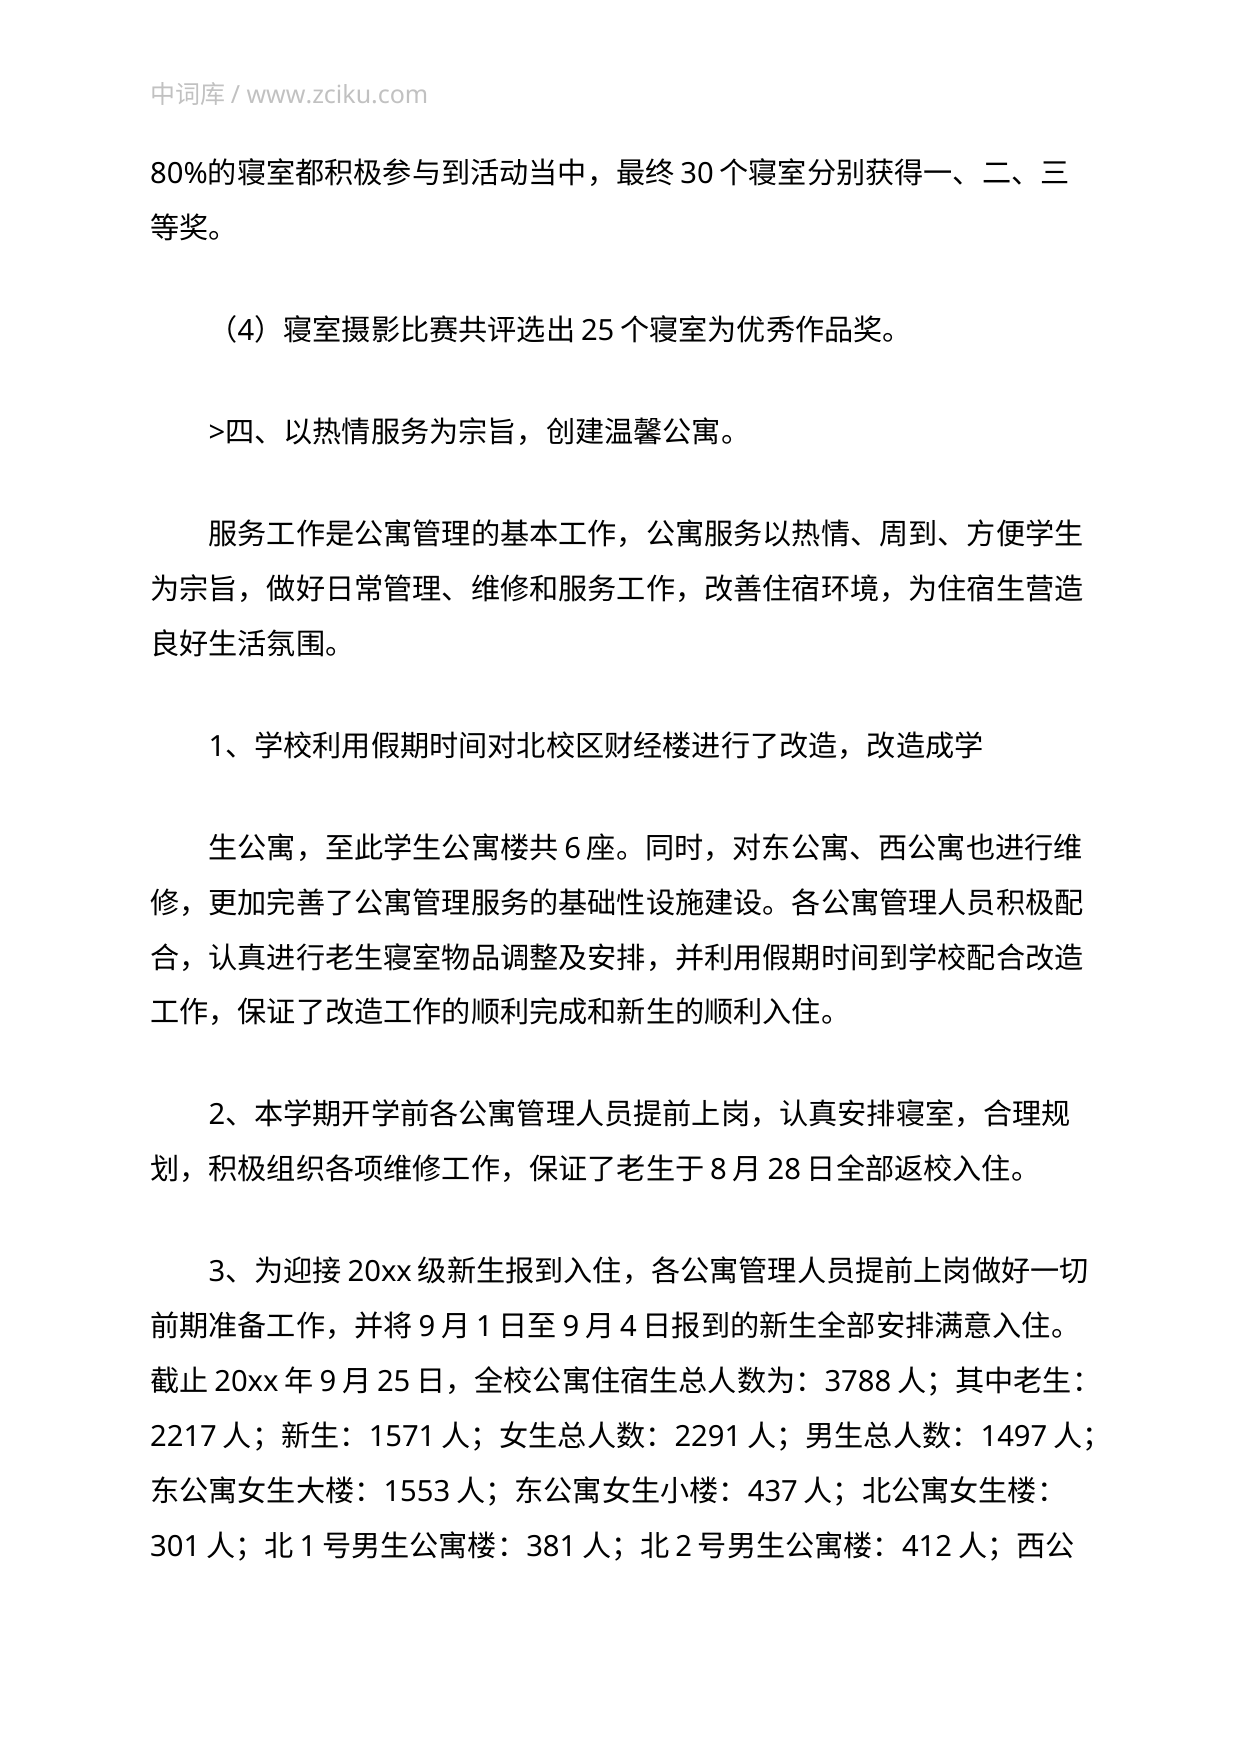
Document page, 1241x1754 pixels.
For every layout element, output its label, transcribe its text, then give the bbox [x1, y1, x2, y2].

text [150, 1248, 1090, 1565]
text 2、本学期开学前各公寓管理人员提前上岗，认真安排寝室，合理规划，积极组织各项维修工作，保证了老生于8月28日全部返校入住。 [150, 1091, 1090, 1188]
text >四、以热情服务为宗旨，创建温馨公寓。 [150, 409, 1090, 451]
text 生公寓，至此学生公寓楼共6座。同时，对东公寓、西公寓也进行维修，更加完善了公寓管理服务的基础性设施建设。各公寓管理人员积极配合，认真进行老生寝室物品调整及安排，并利用假期时间到学校配合改造工作，保证了改造工作的顺利完成和新生的顺利入住。 [150, 824, 1090, 1031]
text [150, 150, 1090, 247]
text 1、学校利用假期时间对北校区财经楼进行了改造，改造成学 [150, 722, 1090, 765]
text （4）寝室摄影比赛共评选出25个寝室为优秀作品奖。 [150, 307, 1090, 349]
text 服务工作是公寓管理的基本工作，公寓服务以热情、周到、方便学生为宗旨，做好日常管理、维修和服务工作，改善住宿环境，为住宿生营造良好生活氛围。 [150, 511, 1090, 663]
